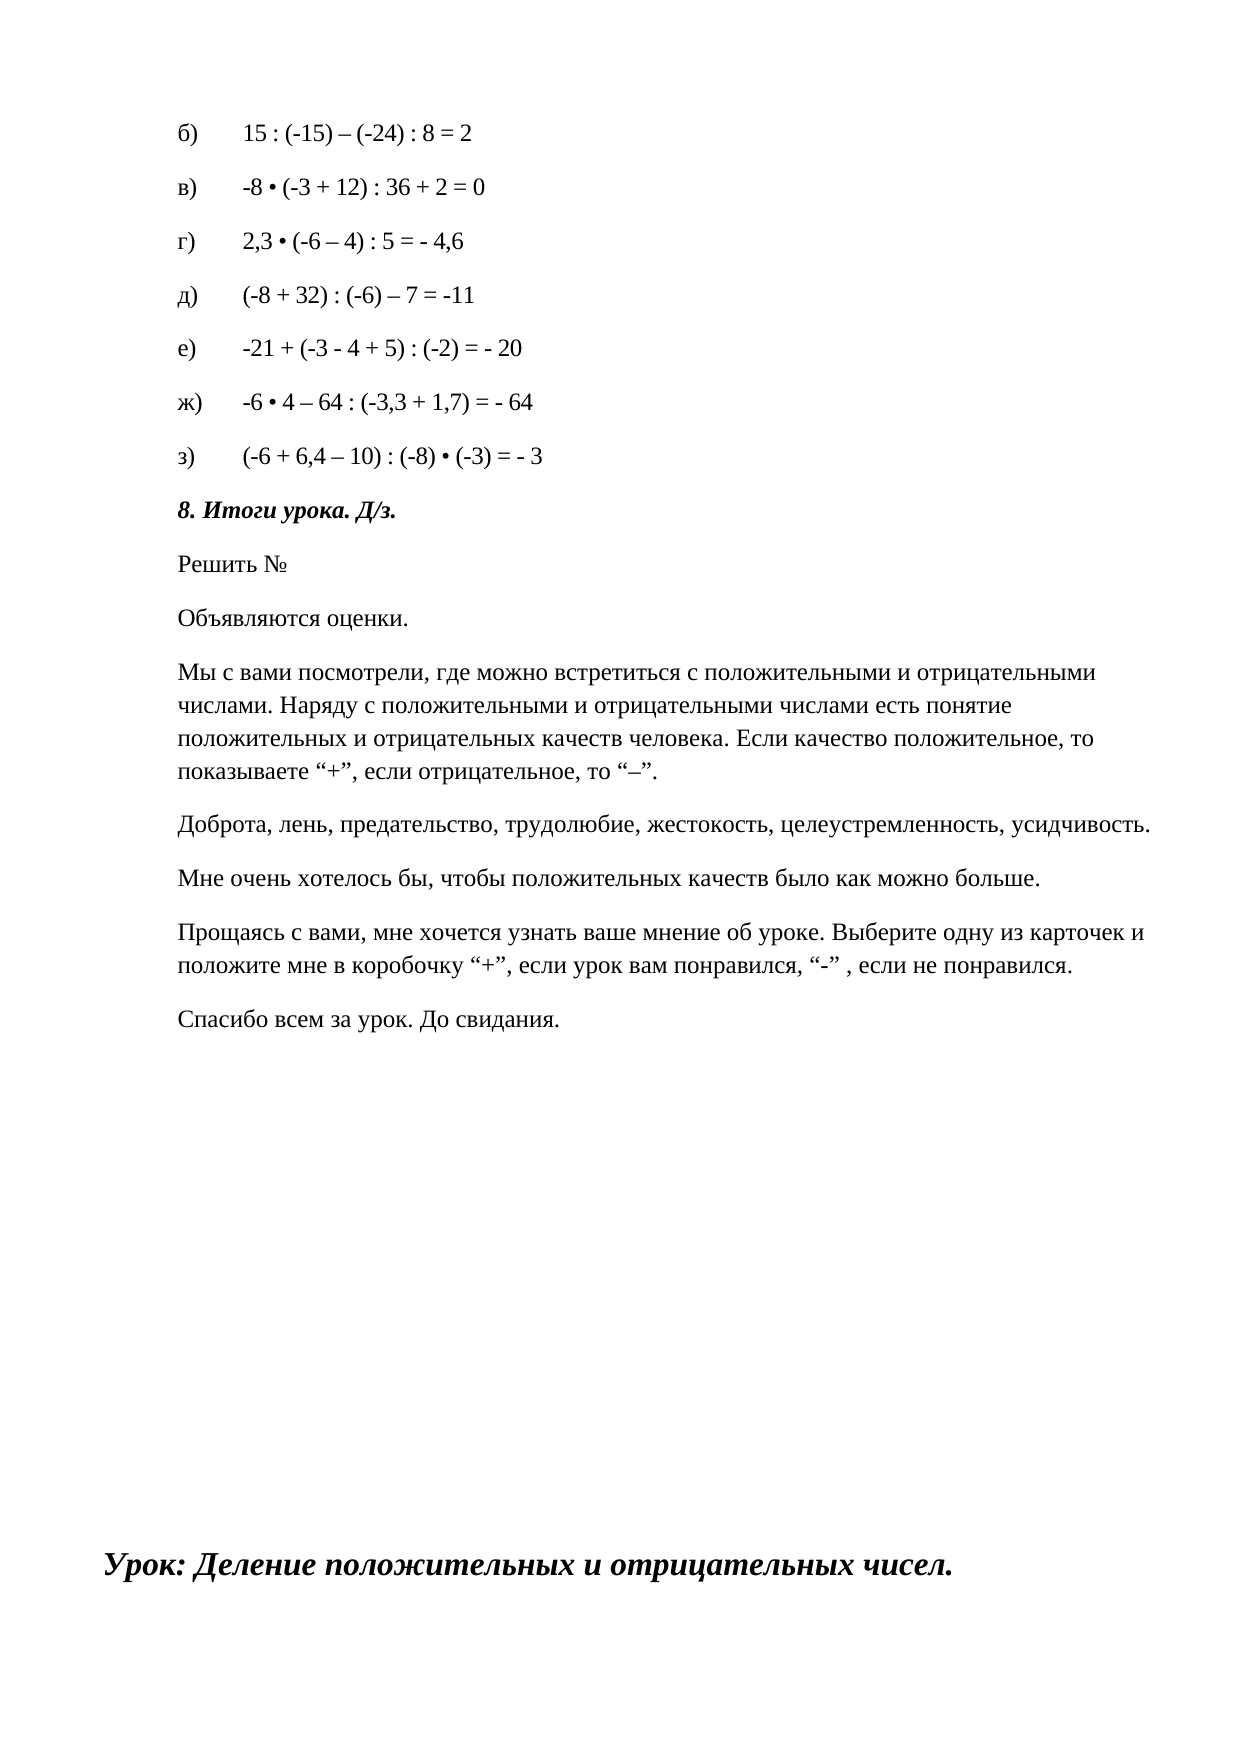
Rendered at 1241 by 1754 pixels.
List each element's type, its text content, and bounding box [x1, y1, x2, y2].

text Объявляются оценки. [177, 603, 1152, 632]
text з) (-6 + 6,4 – 10) : (-8) • (-3) = - 3 [177, 441, 1152, 470]
text Прощаясь с вами, мне хочется узнать ваше мнение об уроке. Выберите одну из карточек и положите мне в коробочку “+”, если урок вам понравился, “-” , если не понравился. [177, 917, 1152, 979]
text Мне очень хотелось бы, чтобы положительных качеств было как можно больше. [177, 863, 1152, 892]
text б) 15 : (-15) – (-24) : 8 = 2 [177, 118, 1152, 147]
text д) (-8 + 32) : (-6) – 7 = -11 [177, 280, 1152, 308]
text в) -8 • (-3 + 12) : 36 + 2 = 0 [177, 172, 1152, 201]
text ж) -6 • 4 – 64 : (-3,3 + 1,7) = - 64 [177, 387, 1152, 416]
text Спасибо всем за урок. До свидания. [177, 1004, 1152, 1033]
text Мы с вами посмотрели, где можно встретиться с положительными и отрицательными числами. Наряду с положительными и отрицательными числами есть понятие положительных и отрицательных качеств человека. Если качество положительное, то показываете “+”, если отрицательное, то “–”. [177, 657, 1152, 784]
text Доброта, лень, предательство, трудолюбие, жестокость, целеустремленность, усидчивость. [177, 809, 1152, 838]
text Урок: Деление положительных и отрицательных чисел. [102, 1544, 1152, 1582]
text 8. Итоги урока. Д/з. [177, 495, 1152, 524]
text г) 2,3 • (-6 – 4) : 5 = - 4,6 [177, 226, 1152, 254]
text Решить № [177, 549, 1152, 578]
text е) -21 + (-3 - 4 + 5) : (-2) = - 20 [177, 333, 1152, 362]
